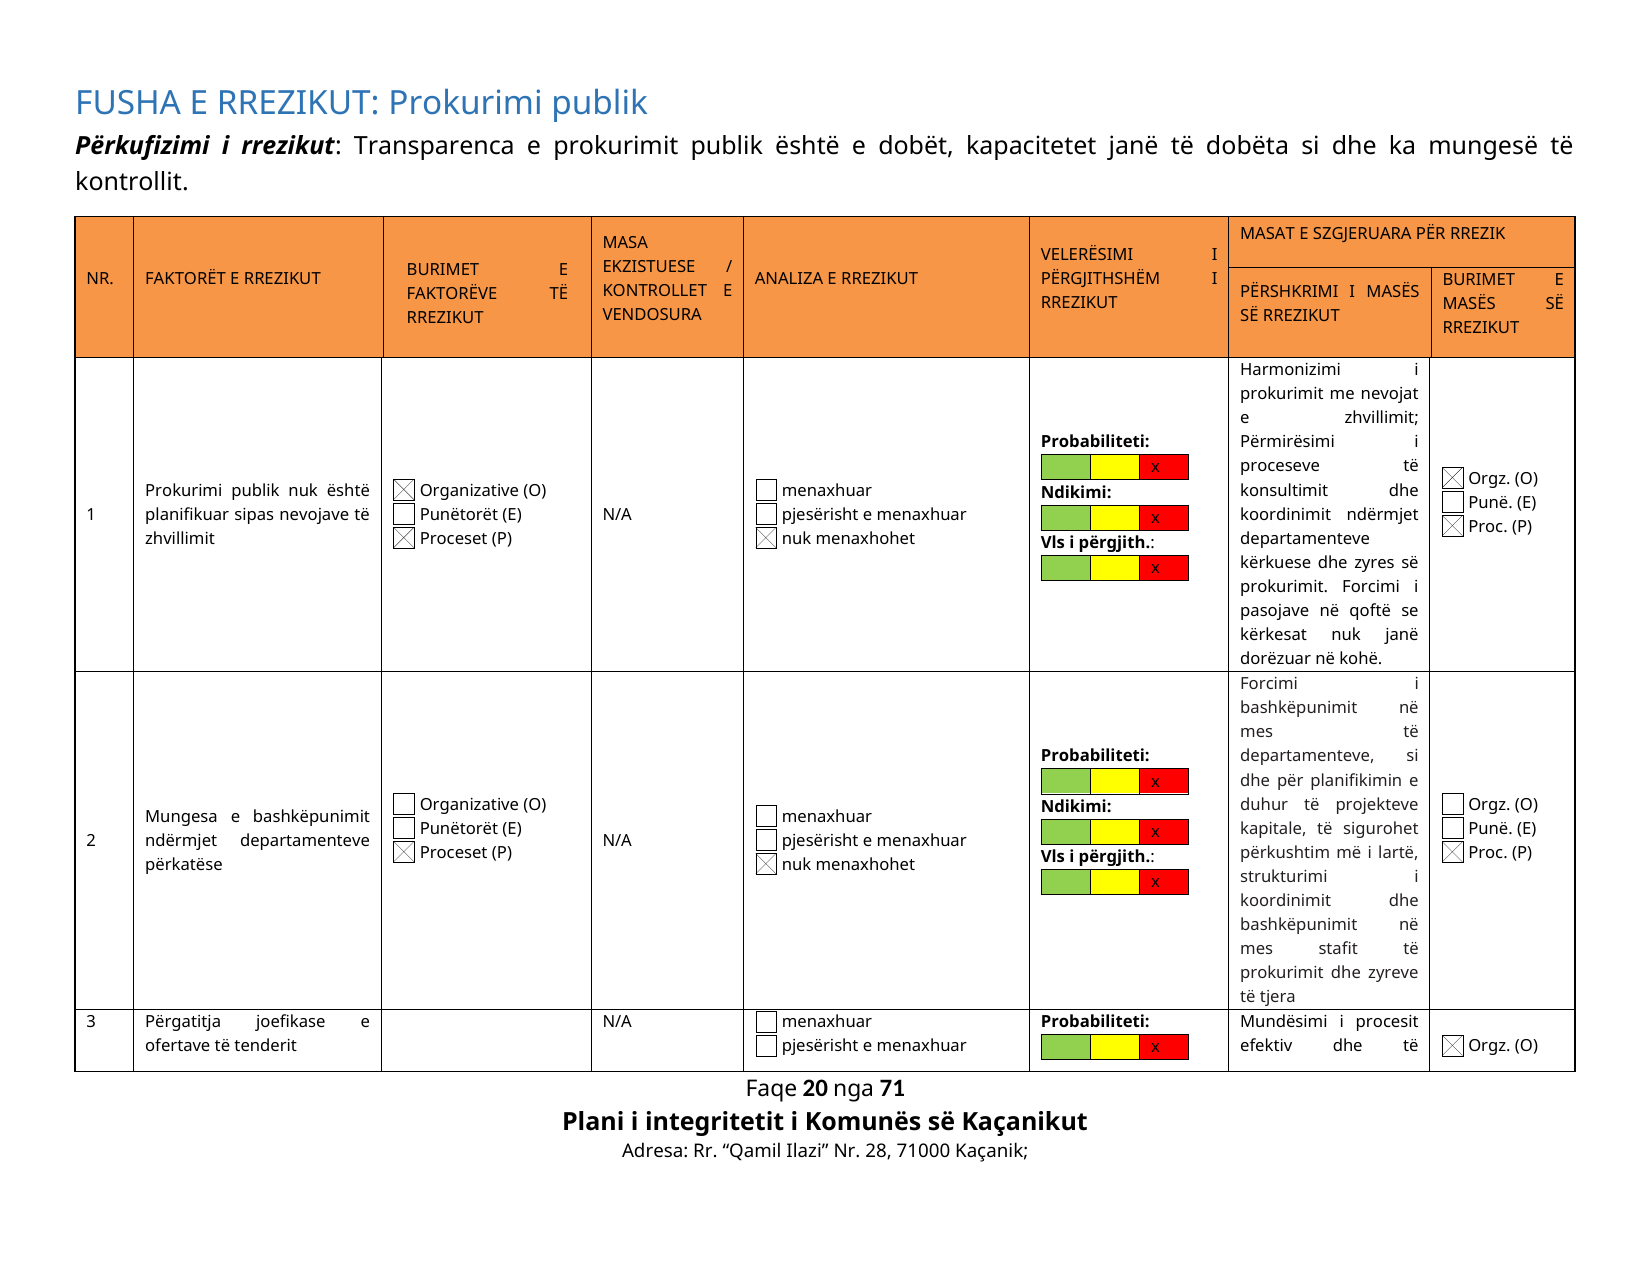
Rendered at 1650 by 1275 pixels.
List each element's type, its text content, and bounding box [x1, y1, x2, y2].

table_cell 3 [76, 1010, 133, 1071]
table_cell menaxhuar pjesërisht e menaxhuar nuk menaxhohet [744, 358, 1029, 671]
table_cell Mungesa e bashkëpunimit ndërmjet departamenteve përkatëse [134, 672, 381, 1009]
table_cell Probabiliteti: Ndikimi: Vls i përgjith.: [1030, 358, 1228, 671]
table_header FAKTORËT E RREZIKUT [134, 217, 383, 357]
table_cell Prokurimi publik nuk është planifikuar sipas nevojave të zhvillimit [134, 358, 381, 671]
table_cell Forcimi i bashkëpunimit në mes të departamenteve, si dhe për planifikimin e duhur të projekteve kapitale, të sigurohet përkushtim më i lartë, strukturimi i koordinimit dhe bashkëpunimit në mes stafit të prokurimit dhe zyreve të tjera [1229, 672, 1429, 1009]
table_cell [1030, 1010, 1228, 1071]
table_cell N/A [592, 358, 743, 671]
table_cell Harmonizimi i prokurimit me nevojat e zhvillimit; Përmirësimi i proceseve të konsultimit dhe koordinimit ndërmjet departamenteve kërkuese dhe zyres së prokurimit. Forcimi i pasojave në qoftë se kërkesat nuk janë dorëzuar në kohë. [1229, 358, 1429, 671]
table_cell Orgz. (O) Punë. (E) Proc. (P) [1430, 358, 1574, 671]
table_header VELERËSIMI I PËRGJITHSHËM I RREZIKUT [1030, 217, 1228, 357]
text Përkufizimi i rrezikut: Transparenca e prokurimit publik është e dobët, kapacitetet janë të dobëta si dhe ka mungesë të kontrollit. [75, 127, 1575, 197]
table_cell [744, 1010, 1029, 1071]
table_cell N/A [592, 672, 743, 1009]
table_cell Orgz. (O) Punë. (E) Proc. (P) [1430, 672, 1574, 1009]
table_cell 1 [76, 358, 133, 671]
table_cell PËRSHKRIMI I MASËS SË RREZIKUT [1229, 268, 1431, 357]
table_cell N/A [592, 1010, 743, 1071]
table_cell Organizative (O) Punëtorët (E) Proceset (P) [382, 358, 591, 671]
table_cell Probabiliteti: Ndikimi: Vls i përgjith.: [1030, 672, 1228, 1009]
table_cell 2 [76, 672, 133, 1009]
table_cell Organizative (O) Punëtorët (E) Proceset (P) [382, 672, 591, 1009]
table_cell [134, 1010, 381, 1071]
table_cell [1229, 1010, 1429, 1071]
table_header ANALIZA E RREZIKUT [744, 217, 1029, 357]
table_header [384, 217, 591, 357]
table_header NR. [76, 217, 133, 357]
table_header MASAT E SZGJERUARA PËR RREZIK [1229, 217, 1574, 267]
table_cell menaxhuar pjesërisht e menaxhuar nuk menaxhohet [744, 672, 1029, 1009]
table_cell BURIMET E MASËS SË RREZIKUT [1432, 268, 1574, 357]
table_header MASA EKZISTUESE / KONTROLLET E VENDOSURA [592, 217, 743, 357]
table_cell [382, 1010, 591, 1071]
subtitle FUSHA E RREZIKUT: Prokurimi publik [75, 79, 1575, 124]
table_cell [1430, 1010, 1574, 1071]
